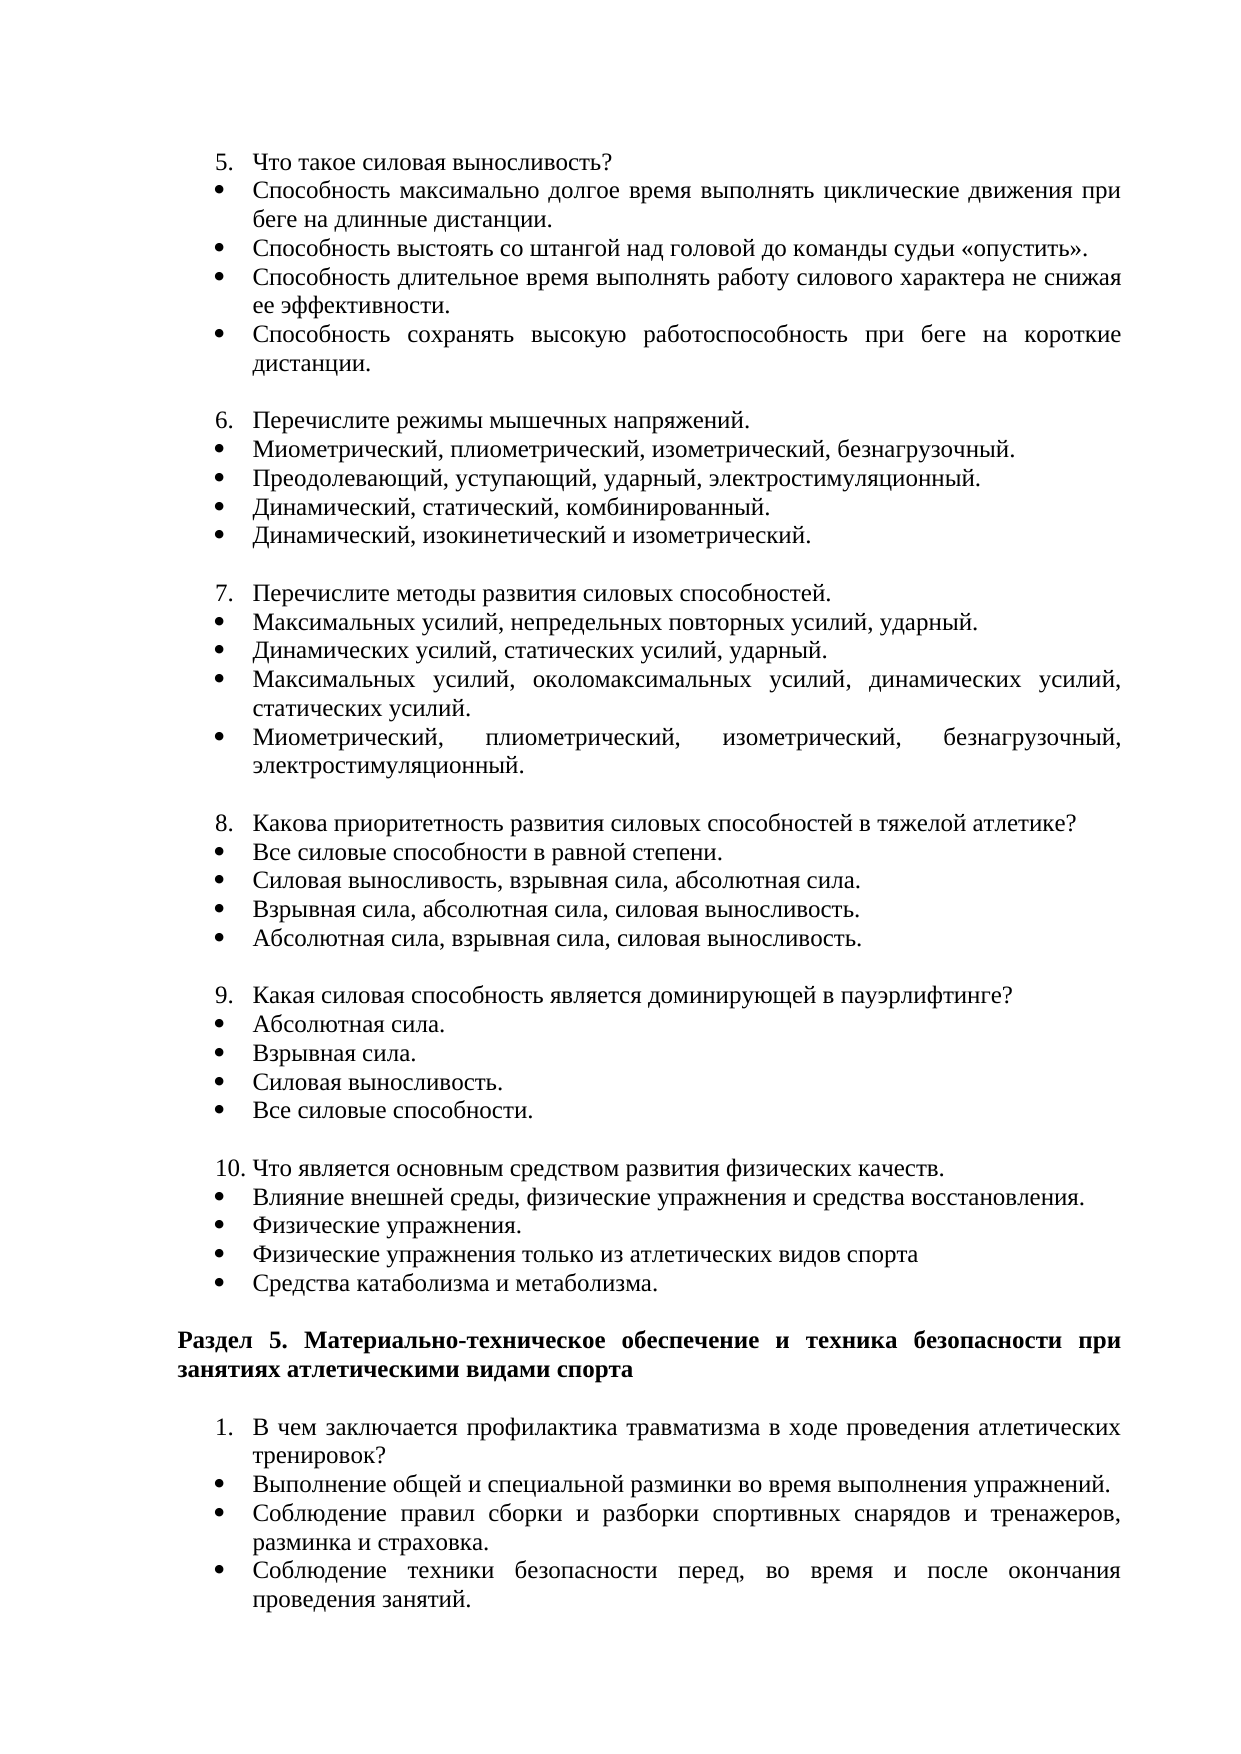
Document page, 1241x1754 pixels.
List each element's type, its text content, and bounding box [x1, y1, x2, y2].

list Какова приоритетность развития силовых способностей в тяжелой атлетике? [215, 808, 1122, 837]
list Соблюдение правил сборки и разборки спортивных снарядов и тренажеров, разминка и страховка. [215, 1498, 1122, 1556]
list Миометрический, плиометрический, изометрический, безнагрузочный, электростимуляционный. [215, 722, 1122, 779]
list Миометрический, плиометрический, изометрический, безнагрузочный. [215, 434, 1122, 463]
list Способность выстоять со штангой над головой до команды судьи «опустить». [215, 233, 1122, 262]
list Способность максимально долгое время выполнять циклические движения при беге на длинные дистанции. [215, 176, 1122, 233]
list Максимальных усилий, околомаксимальных усилий, динамических усилий, статических усилий. [215, 664, 1122, 722]
list Средства катаболизма и метаболизма. [215, 1268, 1122, 1297]
list Какая силовая способность является доминирующей в пауэрлифтинге? [215, 981, 1122, 1009]
list Что такое силовая выносливость? [215, 147, 1122, 176]
list Способность длительное время выполнять работу силового характера не снижая ее эффективности. [215, 262, 1122, 319]
list Взрывная сила. [215, 1038, 1122, 1067]
list Выполнение общей и специальной разминки во время выполнения упражнений. [215, 1469, 1122, 1498]
list Перечислите методы развития силовых способностей. [215, 578, 1122, 607]
list Динамический, изокинетический и изометрический. [215, 521, 1122, 549]
list Способность сохранять высокую работоспособность при беге на короткие дистанции. [215, 319, 1122, 377]
list Физические упражнения только из атлетических видов спорта [215, 1239, 1122, 1268]
list Силовая выносливость, взрывная сила, абсолютная сила. [215, 866, 1122, 894]
list Соблюдение техники безопасности перед, во время и после окончания проведения занятий. [215, 1556, 1122, 1613]
list В чем заключается профилактика травматизма в ходе проведения атлетических тренировок? [215, 1412, 1122, 1469]
list Физические упражнения. [215, 1211, 1122, 1239]
list Силовая выносливость. [215, 1067, 1122, 1096]
list Абсолютная сила, взрывная сила, силовая выносливость. [215, 923, 1122, 952]
list Что является основным средством развития физических качеств. [215, 1153, 1122, 1182]
list Влияние внешней среды, физические упражнения и средства восстановления. [215, 1182, 1122, 1211]
list Все силовые способности в равной степени. [215, 837, 1122, 866]
list Все силовые способности. [215, 1096, 1122, 1124]
text Раздел 5. Материально-техническое обеспечение и техника безопасности при занятиях атлетическими видами спорта [177, 1326, 1122, 1383]
list Динамический, статический, комбинированный. [215, 492, 1122, 521]
list Максимальных усилий, непредельных повторных усилий, ударный. [215, 607, 1122, 636]
list Абсолютная сила. [215, 1009, 1122, 1038]
list Динамических усилий, статических усилий, ударный. [215, 636, 1122, 664]
list Перечислите режимы мышечных напряжений. [215, 406, 1122, 434]
list Преодолевающий, уступающий, ударный, электростимуляционный. [215, 463, 1122, 492]
list Взрывная сила, абсолютная сила, силовая выносливость. [215, 894, 1122, 923]
